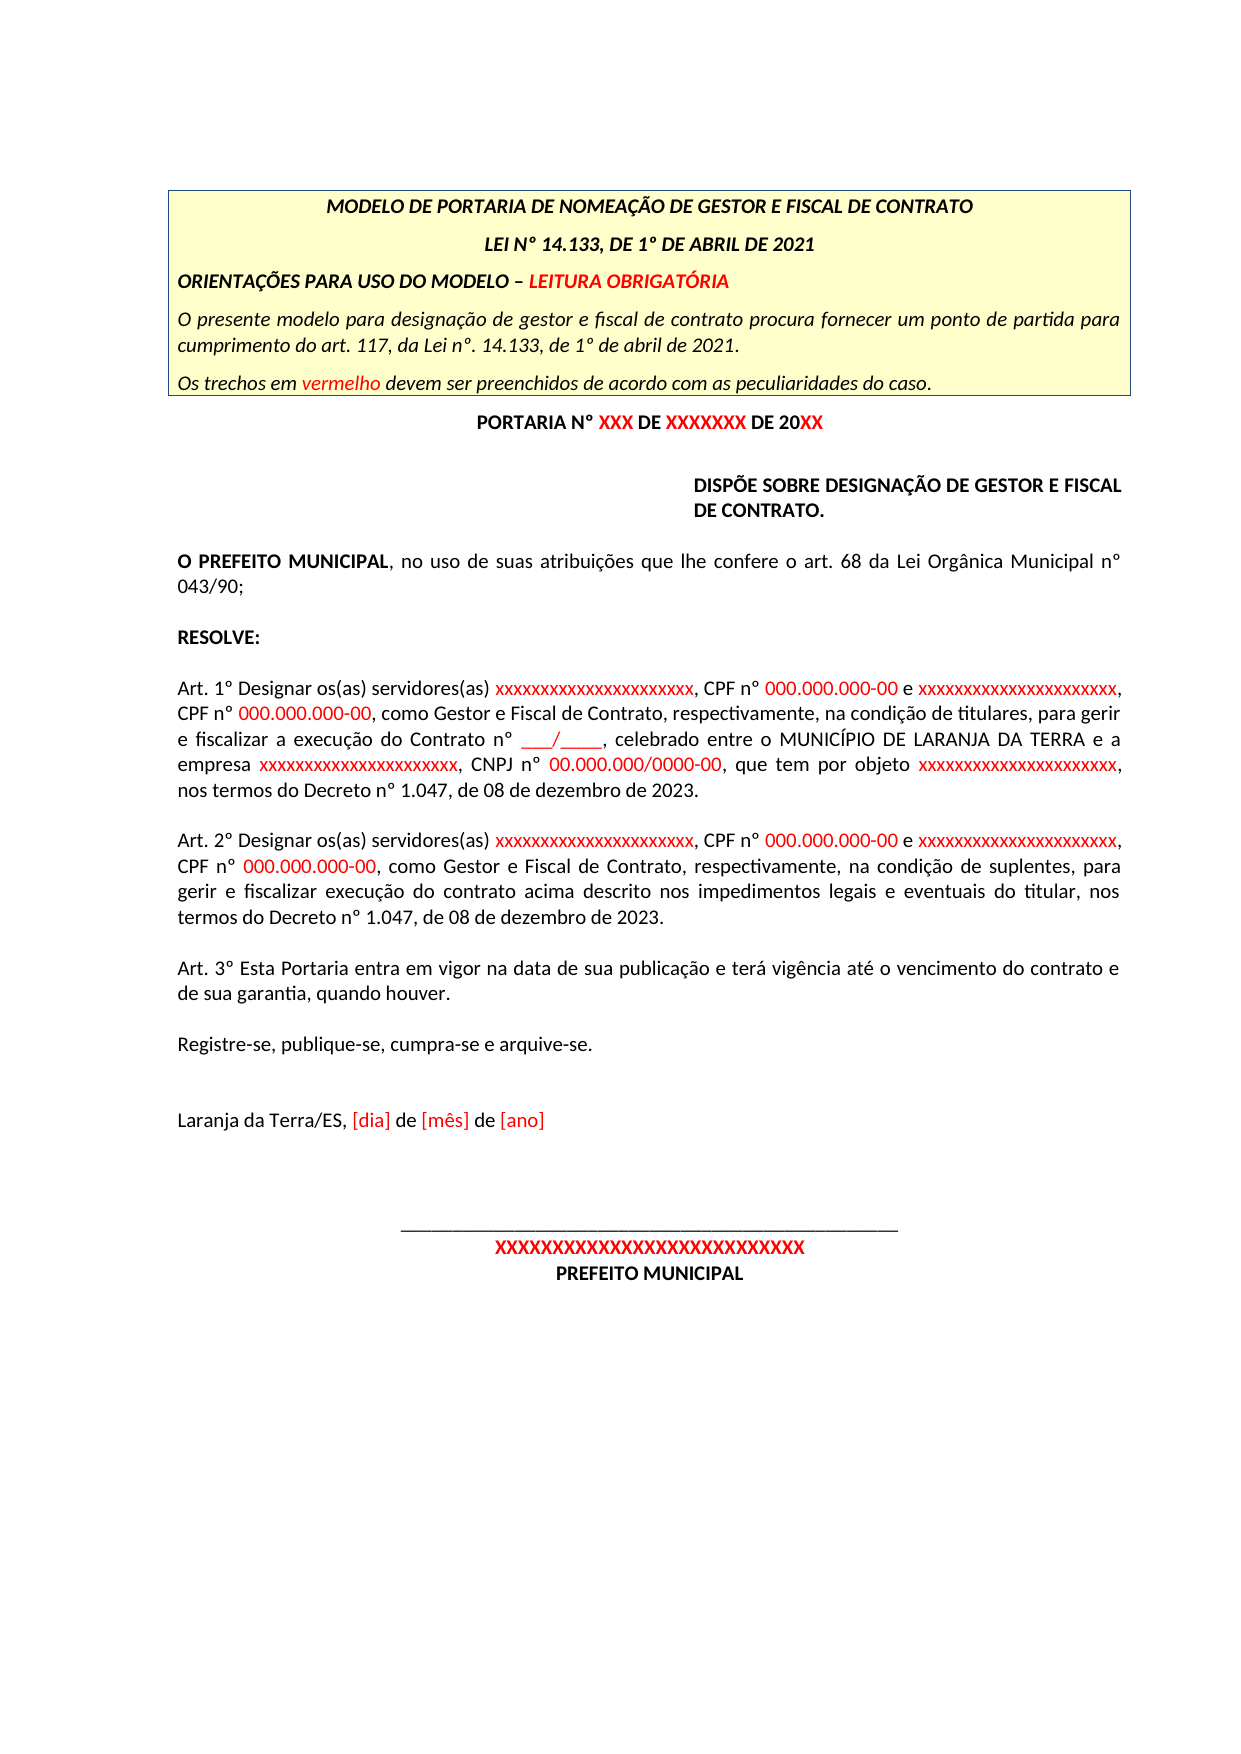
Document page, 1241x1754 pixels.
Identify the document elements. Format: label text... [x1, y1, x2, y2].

text RESOLVE: [177, 624, 1122, 650]
text ________________________________________________ [177, 1209, 1122, 1234]
text Laranja da Terra/ES, [dia] de [mês] de [ano] [177, 1107, 1122, 1133]
text O presente modelo para designação de gestor e fiscal de contrato procura fornecer um ponto de partida para cumprimento do art. 117, da Lei nº. 14.133, de 1º de abril de 2021. [169, 303, 1130, 357]
text PREFEITO MUNICIPAL [177, 1260, 1122, 1285]
text Os trechos em vermelho devem ser preenchidos de acordo com as peculiaridades do caso. [169, 367, 1130, 395]
text XXXXXXXXXXXXXXXXXXXXXXXXXXX [177, 1234, 1122, 1260]
text LEI Nº 14.133, DE 1º DE ABRIL DE 2021 [169, 228, 1130, 256]
text Art. 3º Esta Portaria entra em vigor na data de sua publicação e terá vigência até o vencimento do contrato e de sua garantia, quando houver. [177, 955, 1122, 1006]
text Art. 2º Designar os(as) servidores(as) xxxxxxxxxxxxxxxxxxxxxx, CPF nº 000.000.000-00 e xxxxxxxxxxxxxxxxxxxxxx, CPF nº 000.000.000-00, como Gestor e Fiscal de Contrato, respectivamente, na condição de suplentes, para gerir e fiscalizar execução do contrato acima descrito nos impedimentos legais e eventuais do titular, nos termos do Decreto nº 1.047, de 08 de dezembro de 2023. [177, 828, 1122, 929]
text PORTARIA Nº XXX DE XXXXXXX DE 20XX [177, 409, 1122, 434]
text MODELO DE PORTARIA DE NOMEAÇÃO DE GESTOR E FISCAL DE CONTRATO [169, 191, 1130, 218]
text ORIENTAÇÕES PARA USO DO MODELO – LEITURA OBRIGATÓRIA [169, 266, 1130, 294]
text Registre-se, publique-se, cumpra-se e arquive-se. [177, 1031, 1122, 1056]
text O PREFEITO MUNICIPAL, no uso de suas atribuições que lhe confere o art. 68 da Lei Orgânica Municipal nº 043/90; [177, 548, 1122, 599]
text Art. 1º Designar os(as) servidores(as) xxxxxxxxxxxxxxxxxxxxxx, CPF nº 000.000.000-00 e xxxxxxxxxxxxxxxxxxxxxx, CPF nº 000.000.000-00, como Gestor e Fiscal de Contrato, respectivamente, na condição de titulares, para gerir e fiscalizar a execução do Contrato nº ___/____, celebrado entre o MUNICÍPIO DE LARANJA DA TERRA e a empresa xxxxxxxxxxxxxxxxxxxxxx, CNPJ nº 00.000.000/0000-00, que tem por objeto xxxxxxxxxxxxxxxxxxxxxx, nos termos do Decreto nº 1.047, de 08 de dezembro de 2023. [177, 675, 1122, 802]
text DISPÕE SOBRE DESIGNAÇÃO DE GESTOR E FISCAL DE CONTRATO. [693, 472, 1122, 523]
